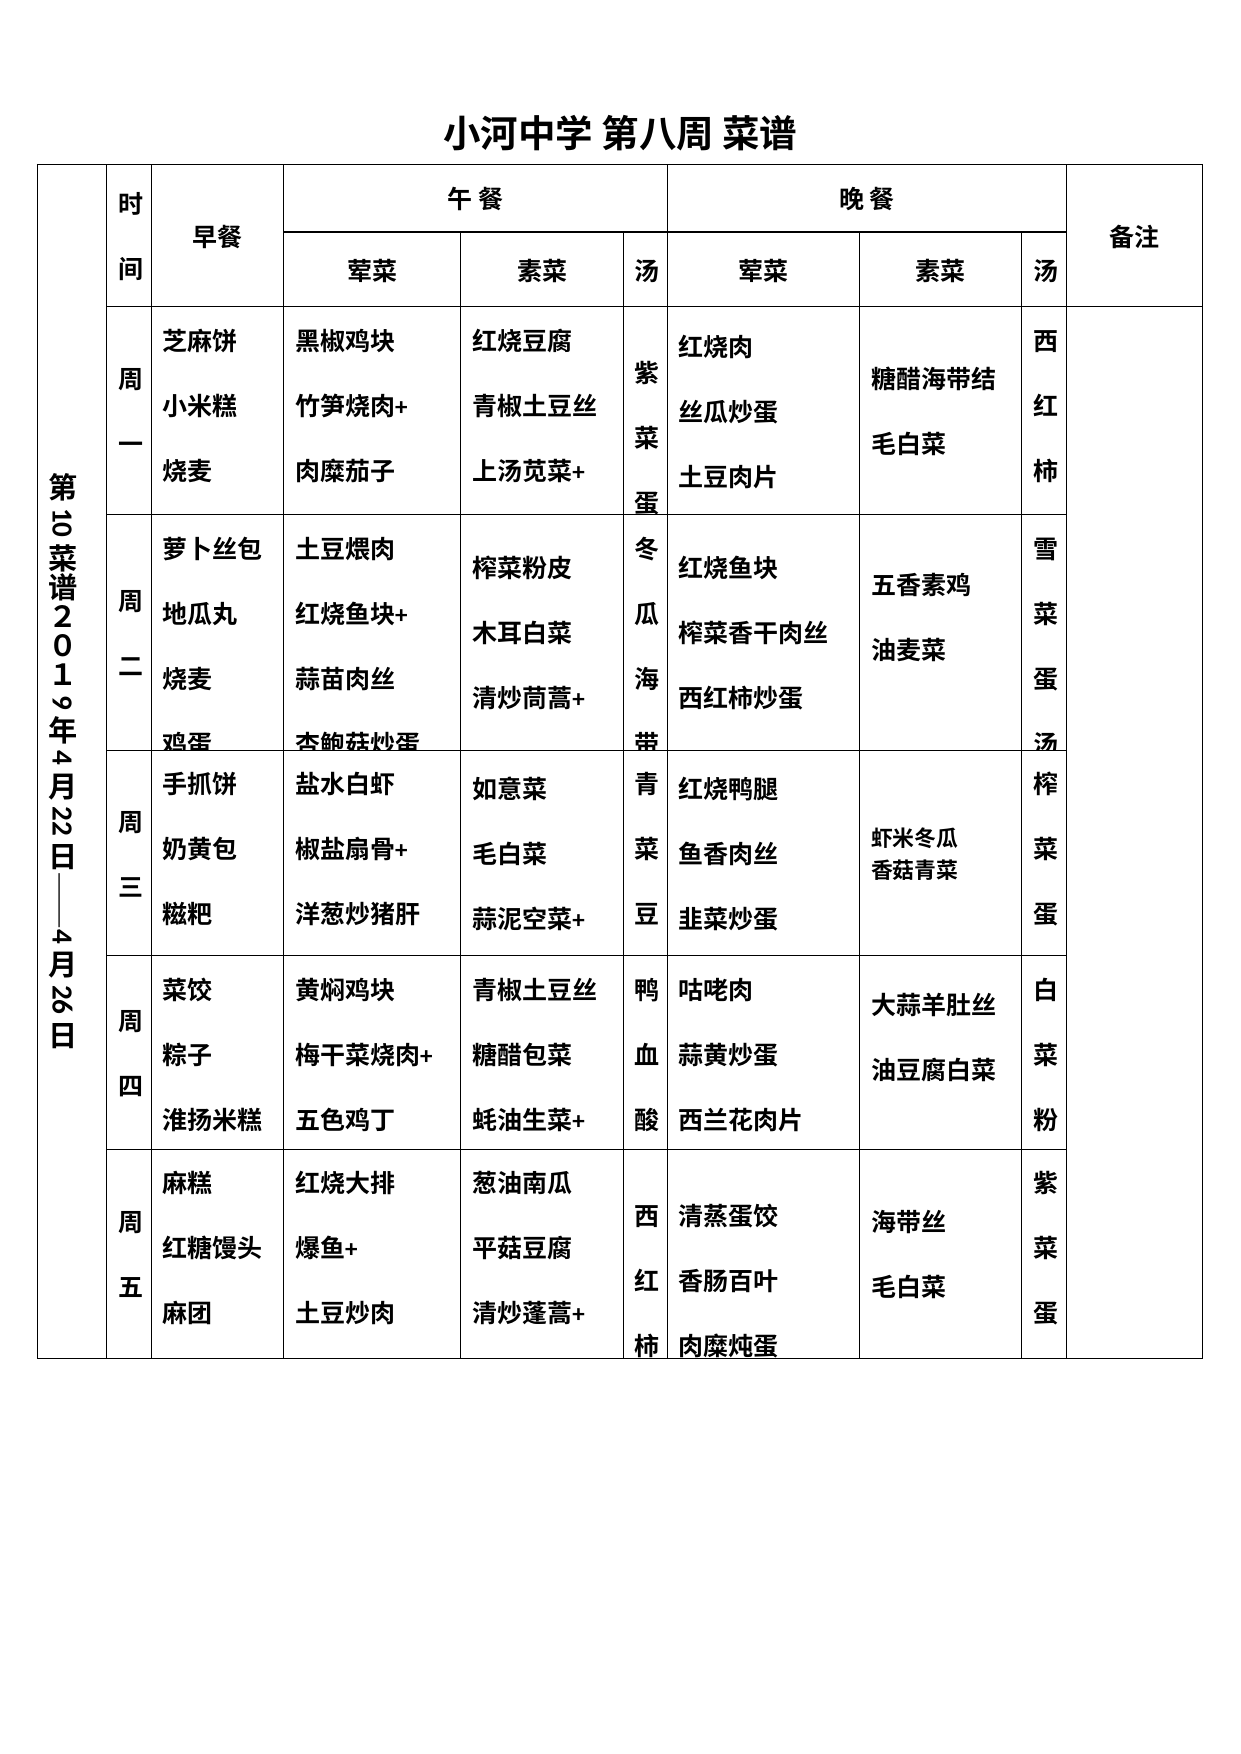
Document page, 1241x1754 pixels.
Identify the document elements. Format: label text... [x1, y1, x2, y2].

table_cell 糖醋海带结 毛白菜 [860, 307, 1021, 514]
table_cell 菜饺 粽子 淮扬米糕 鸡蛋 山药 小米粥 [152, 956, 283, 1148]
table_cell 葱油南瓜 平菇豆腐 清炒蓬蒿+ [461, 1150, 623, 1357]
table_cell 盐水白虾 椒盐扇骨+ 洋葱炒猪肝 黄瓜木耳炒蛋 [284, 751, 460, 955]
table_cell 鸭血酸汤 [624, 956, 667, 1148]
table_header 第10菜谱２０１9年4月22日——4月26日 [38, 165, 106, 1357]
table_header 时间 [107, 165, 151, 306]
table_cell 红烧大排 爆鱼+ 土豆炒肉 金针菇炒蛋 [284, 1150, 460, 1357]
table_cell 黑椒鸡块 竹笋烧肉+ 肉糜茄子 西红柿炒蛋 [284, 307, 460, 514]
table_cell 手抓饼 奶黄包 糍粑 茶叶蛋 玉米棒 红豆粥 [152, 751, 283, 955]
table_cell 西红柿蛋汤 [1022, 307, 1066, 514]
table_cell 大蒜羊肚丝 油豆腐白菜 [860, 956, 1021, 1148]
table_cell 青菜豆腐汤 [624, 751, 667, 955]
table_header 午 餐 [284, 165, 667, 231]
table_cell 冬瓜海带汤 [624, 515, 667, 749]
table_cell 榨菜蛋汤 [1022, 751, 1066, 955]
table_cell 麻糕 红糖馒头 麻团 茶叶蛋 山芋 豆腐汤 [152, 1150, 283, 1357]
table_cell 虾米冬瓜 香菇青菜 [860, 751, 1021, 955]
table_cell 周五 [107, 1150, 151, 1357]
table_cell 素菜 [461, 233, 623, 306]
table_cell 荤菜 [284, 233, 460, 306]
table_cell 青椒土豆丝 糖醋包菜 蚝油生菜+ [461, 956, 623, 1148]
table_cell 周三 [107, 751, 151, 955]
table_cell 清蒸蛋饺 香肠百叶 肉糜炖蛋 [668, 1150, 859, 1357]
table_cell 周一 [107, 307, 151, 514]
table_cell 五香素鸡 油麦菜 [860, 515, 1021, 749]
text 小河中学 第八周 菜谱 [47, 99, 1193, 164]
table_cell 素菜 [860, 233, 1021, 306]
table_cell 海带丝 毛白菜 [860, 1150, 1021, 1357]
table_cell 红烧豆腐 青椒土豆丝 上汤苋菜+ [461, 307, 623, 514]
table_cell 紫菜蛋汤 [624, 307, 667, 514]
table_cell [1067, 307, 1202, 1357]
table_cell 土豆煨肉 红烧鱼块+ 蒜苗肉丝 杏鲍菇炒蛋 [284, 515, 460, 749]
table_cell 周二 [107, 515, 151, 749]
table_cell 黄焖鸡块 梅干菜烧肉+ 五色鸡丁 洋葱炒蛋 [284, 956, 460, 1148]
table_cell 红烧肉 丝瓜炒蛋 土豆肉片 [668, 307, 859, 514]
table_cell 如意菜 毛白菜 蒜泥空菜+ [461, 751, 623, 955]
table_header 早餐 [152, 165, 283, 306]
table_cell 紫菜蛋汤 [1022, 1150, 1066, 1357]
table_cell 西红柿蛋汤 [624, 1150, 667, 1357]
table_cell 白菜粉丝汤 [1022, 956, 1066, 1148]
table_header 备注 [1067, 165, 1202, 306]
table_cell 荤菜 [668, 233, 859, 306]
table_cell 红烧鸭腿 鱼香肉丝 韭菜炒蛋 [668, 751, 859, 955]
table_cell 萝卜丝包 地瓜丸 烧麦 鸡蛋 南瓜 白粥 烂面 [152, 515, 283, 749]
table_cell 咕咾肉 蒜黄炒蛋 西兰花肉片 [668, 956, 859, 1148]
table_cell 周四 [107, 956, 151, 1148]
table_cell 芝麻饼 小米糕 烧麦 山芋 鸡蛋 花生粥 [152, 307, 283, 514]
table_cell 汤 [1022, 233, 1066, 306]
table_cell 雪菜蛋汤 [1022, 515, 1066, 749]
table_cell 红烧鱼块 榨菜香干肉丝 西红柿炒蛋 [668, 515, 859, 749]
table_cell 汤 [624, 233, 667, 306]
table_header 晚 餐 [668, 165, 1066, 231]
table_cell 榨菜粉皮 木耳白菜 清炒茼蒿+ [461, 515, 623, 749]
